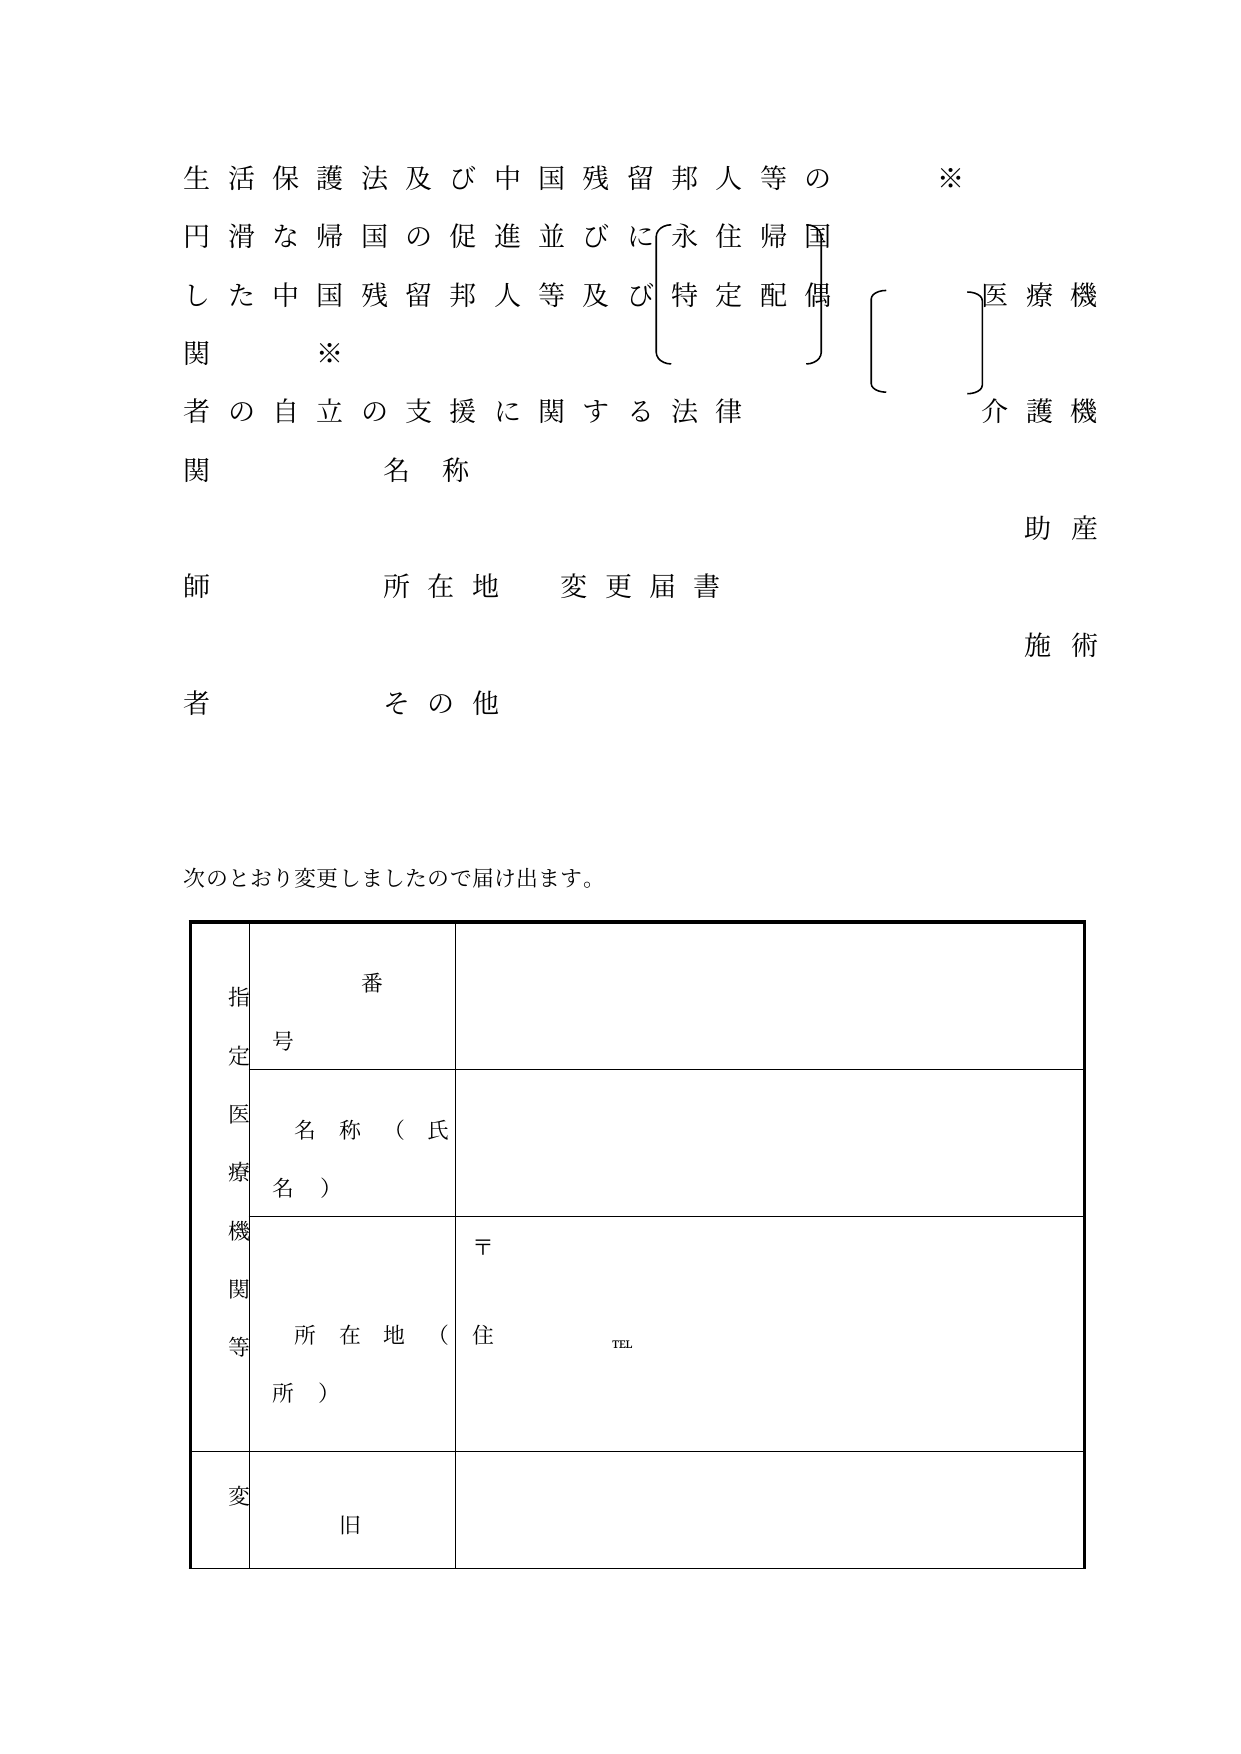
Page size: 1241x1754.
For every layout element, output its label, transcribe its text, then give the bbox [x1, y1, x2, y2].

text 円滑な帰国の促進並びに永住帰国 [184, 206, 1116, 264]
text 生活保護法及び中国残留邦人等の ※ [184, 147, 1116, 206]
table_header 指 定 医 療 機 関 等 [192, 924, 249, 1451]
text 施術者 その他 [184, 614, 1116, 731]
table_cell 旧 [250, 1452, 455, 1568]
table_cell 名称（氏名） [250, 1070, 455, 1216]
text 助産師 所在地 変更届書 [184, 497, 1116, 614]
text 者の自立の支援に関する法律 介護機関 名称 [184, 381, 1116, 497]
table_cell 所在地（住所） [250, 1217, 455, 1451]
table_cell 〒 ℡ [456, 1217, 1083, 1451]
table_cell 変 更 事 項 [192, 1452, 249, 1568]
table_cell [456, 1452, 1083, 1568]
table_header 番号 [250, 924, 455, 1069]
text 次のとおり変更しましたので届け出ます。 [184, 847, 1116, 906]
text した中国残留邦人等及び特定配偶 医療機関 ※ [184, 264, 1116, 381]
table_cell [456, 1070, 1083, 1216]
table_header [456, 924, 1083, 1069]
